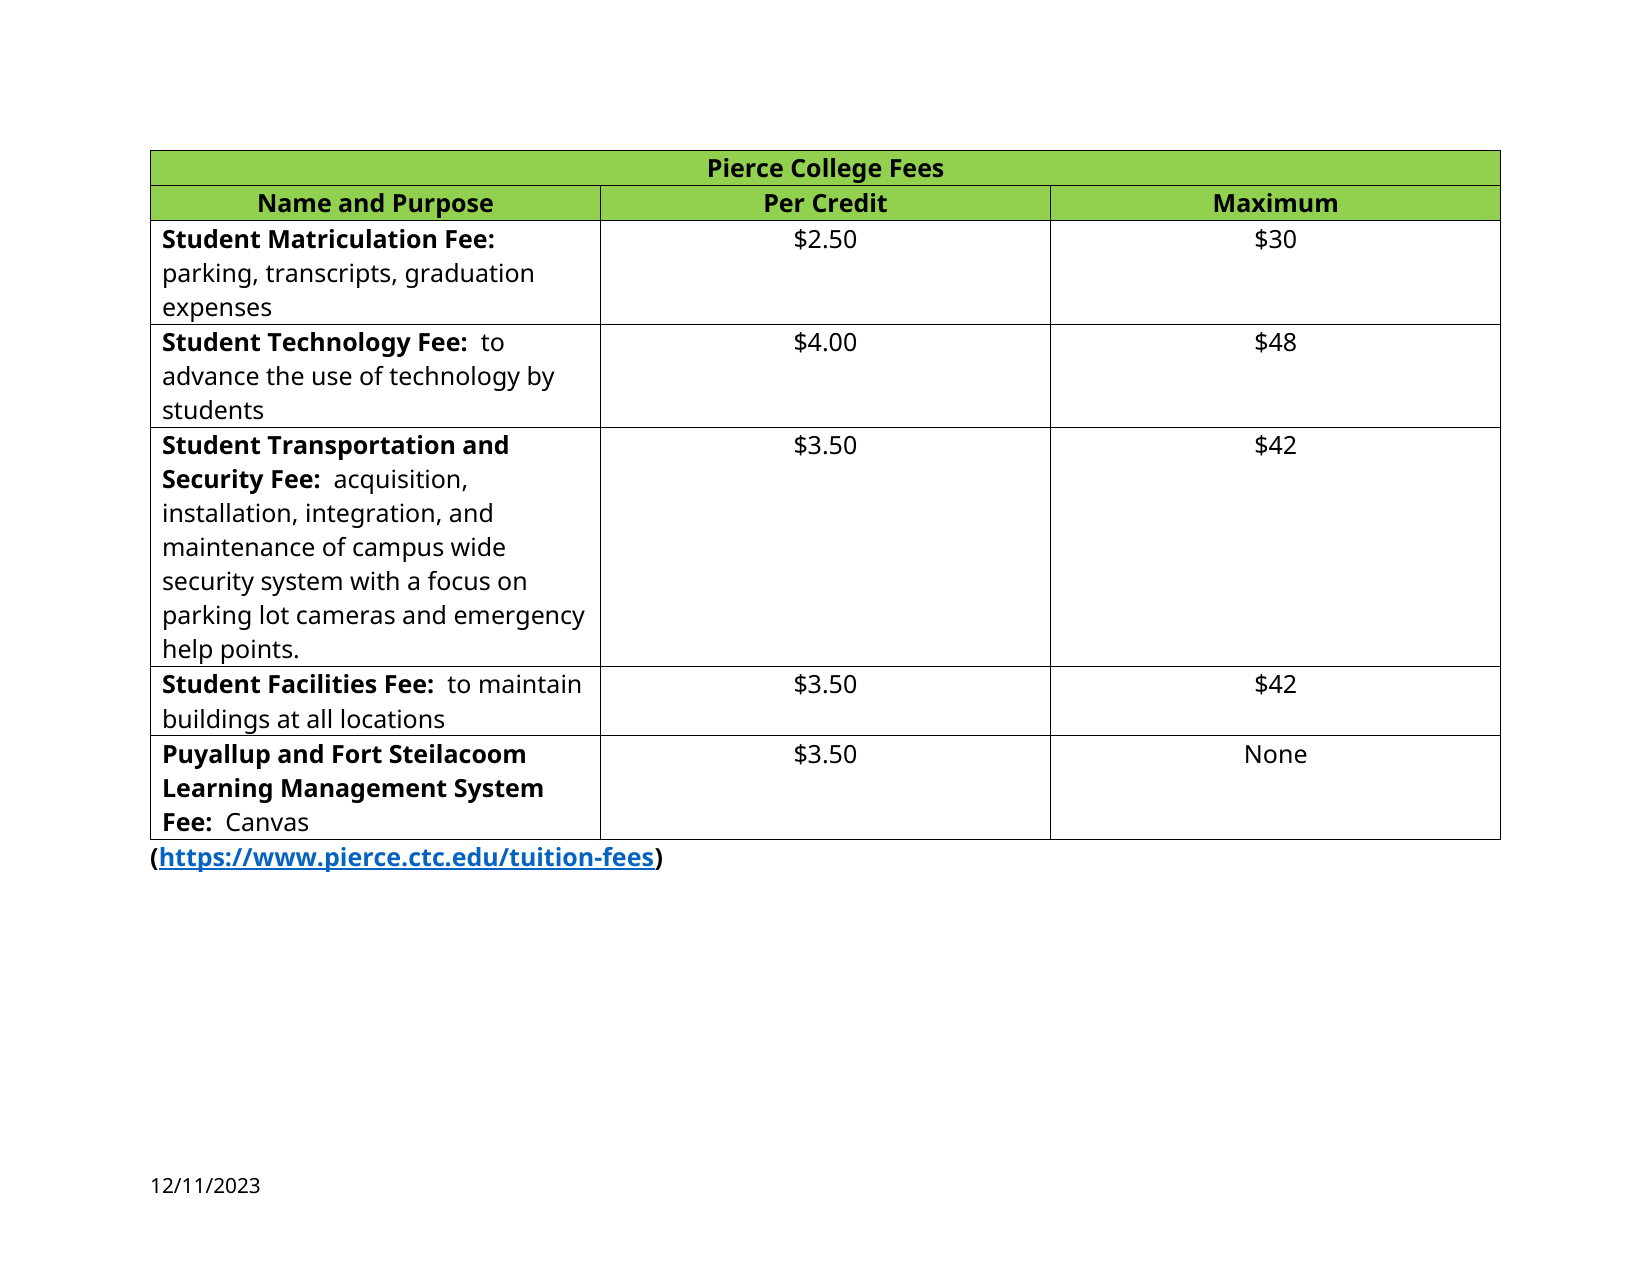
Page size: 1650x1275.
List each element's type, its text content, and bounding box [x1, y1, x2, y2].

table_cell $2.50 [601, 221, 1050, 323]
table_cell None [1051, 736, 1500, 838]
table_cell $3.50 [601, 667, 1050, 735]
table_cell Student Matriculation Fee: parking, transcripts, graduation expenses [151, 221, 600, 323]
text (https://www.pierce.ctc.edu/tuition-fees) [150, 840, 1500, 874]
table_cell Student Transportation and Security Fee: acquisition, installation, integration, and maintenance of campus wide security system with a focus on parking lot cameras and emergency help points. [151, 428, 600, 666]
table_cell $4.00 [601, 325, 1050, 427]
table_cell Student Facilities Fee: to maintain buildings at all locations [151, 667, 600, 735]
table_header Pierce College Fees [151, 151, 1500, 185]
table_cell $42 [1051, 667, 1500, 735]
table_cell $48 [1051, 325, 1500, 427]
table_cell Maximum [1051, 186, 1500, 220]
table_cell Per Credit [601, 186, 1050, 220]
table_cell Name and Purpose [151, 186, 600, 220]
table_cell Puyallup and Fort Steilacoom Learning Management System Fee: Canvas [151, 736, 600, 838]
table_cell $42 [1051, 428, 1500, 666]
table_cell $3.50 [601, 736, 1050, 838]
table_cell $3.50 [601, 428, 1050, 666]
table_cell $30 [1051, 221, 1500, 323]
table_cell Student Technology Fee: to advance the use of technology by students [151, 325, 600, 427]
